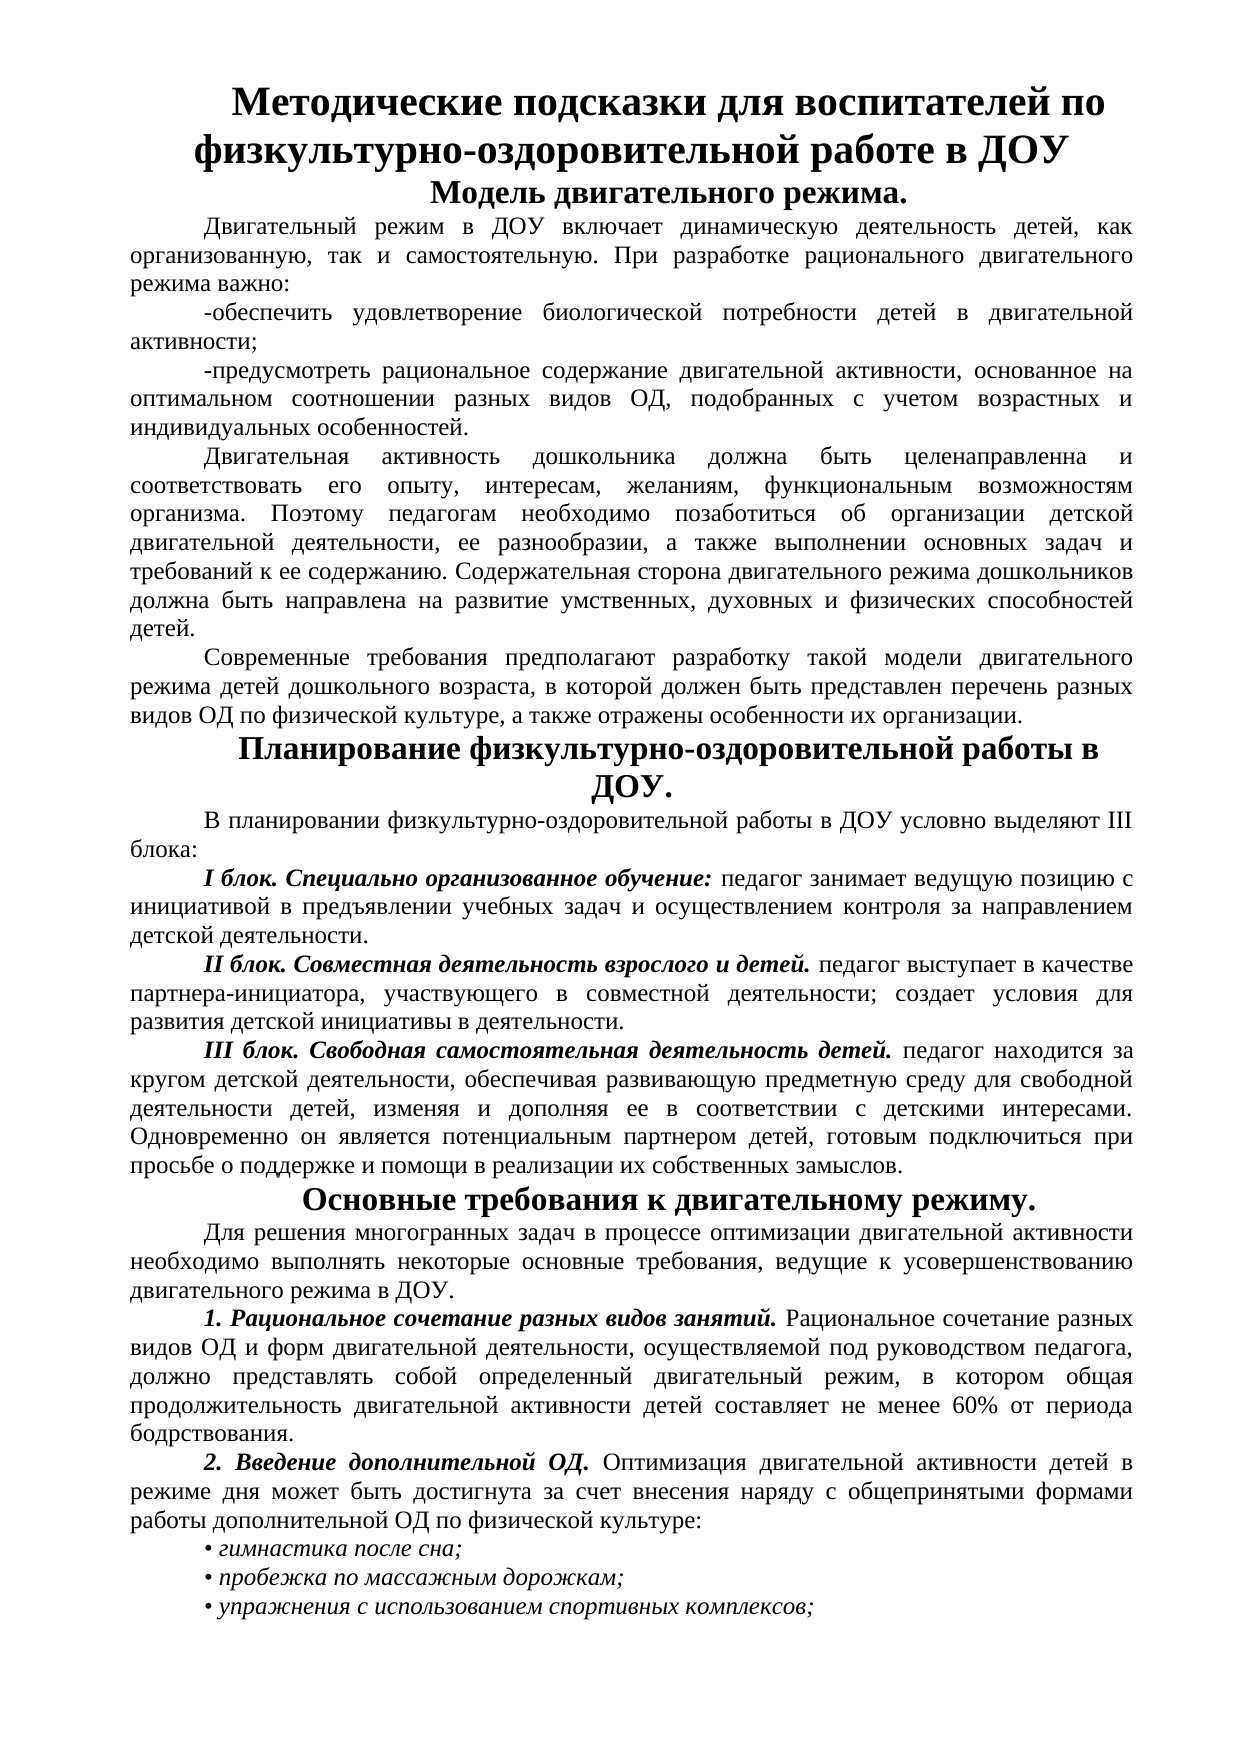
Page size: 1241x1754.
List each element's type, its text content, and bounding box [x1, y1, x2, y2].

text Современные требования предполагают разработку такой модели двигательного режима детей дошкольного возраста, в которой должен быть представлен перечень разных видов ОД по физической культуре, а также отражены особенности их организации. [130, 642, 1134, 728]
text Основные требования к двигательному режиму. [130, 1179, 1134, 1217]
text Модель двигательного режима. [130, 173, 1134, 211]
text • упражнения с использованием спортивных комплексов; [130, 1591, 1134, 1620]
text 2. Введение дополнительной ОД. Оптимизация двигательной активности детей в режиме дня может быть достигнута за счет внесения наряду с общепринятыми формами работы дополнительной ОД по физической культуре: [130, 1447, 1134, 1533]
text Двигательная активность дошкольника должна быть целенаправленна и соответствовать его опыту, интересам, желаниям, функциональным возможностям организма. Поэтому педагогам необходимо позаботиться об организации детской двигательной деятельности, ее разнообразии, а также выполнении основных задач и требований к ее содержанию. Содержательная сторона двигательного режима дошкольников должна быть направлена на развитие умственных, духовных и физических способностей детей. [130, 441, 1134, 642]
text II блок. Совместная деятельность взрослого и детей. педагог выступает в качестве партнера-инициатора, участвующего в совместной деятельности; создает условия для развития детской инициативы в деятельности. [130, 949, 1134, 1035]
text -обеспечить удовлетворение биологической потребности детей в двигательной активности; [130, 297, 1134, 355]
text 1. Рациональное сочетание разных видов занятий. Рациональное сочетание разных видов ОД и форм двигательной деятельности, осуществляемой под руководством педагога, должно представлять собой определенный двигательный режим, в котором общая продолжительность двигательной активности детей составляет не менее 60% от периода бодрствования. [130, 1303, 1134, 1447]
text Для решения многогранных задач в процессе оптимизации двигательной активности необходимо выполнять некоторые основные требования, ведущие к усовершенствованию двигательного режима в ДОУ. [130, 1217, 1134, 1303]
text III блок. Свободная самостоятельная деятельность детей. педагог находится за кругом детской деятельности, обеспечивая развивающую предметную среду для свободной деятельности детей, изменяя и дополняя ее в соответствии с детскими интересами. Одновременно он является потенциальным партнером детей, готовым подключиться при просьбе о поддержке и помощи в реализации их собственных замыслов. [130, 1035, 1134, 1179]
text Планирование физкультурно-оздоровительной работы в ДОУ. [130, 728, 1134, 805]
text -предусмотреть рациональное содержание двигательной активности, основанное на оптимальном соотношении разных видов ОД, подобранных с учетом возрастных и индивидуальных особенностей. [130, 355, 1134, 441]
text Методические подсказки для воспитателей по физкультурно-оздоровительной работе в ДОУ [130, 77, 1134, 173]
text • пробежка по массажным дорожкам; [130, 1562, 1134, 1591]
text I блок. Специально организованное обучение: педагог занимает ведущую позицию с инициативой в предъявлении учебных задач и осуществлением контроля за направлением детской деятельности. [130, 863, 1134, 949]
text Двигательный режим в ДОУ включает динамическую деятельность детей, как организованную, так и самостоятельную. При разработке рационального двигательного режима важно: [130, 211, 1134, 297]
text • гимнастика после сна; [130, 1533, 1134, 1562]
text В планировании физкультурно-оздоровительной работы в ДОУ условно выделяют III блока: [130, 805, 1134, 863]
